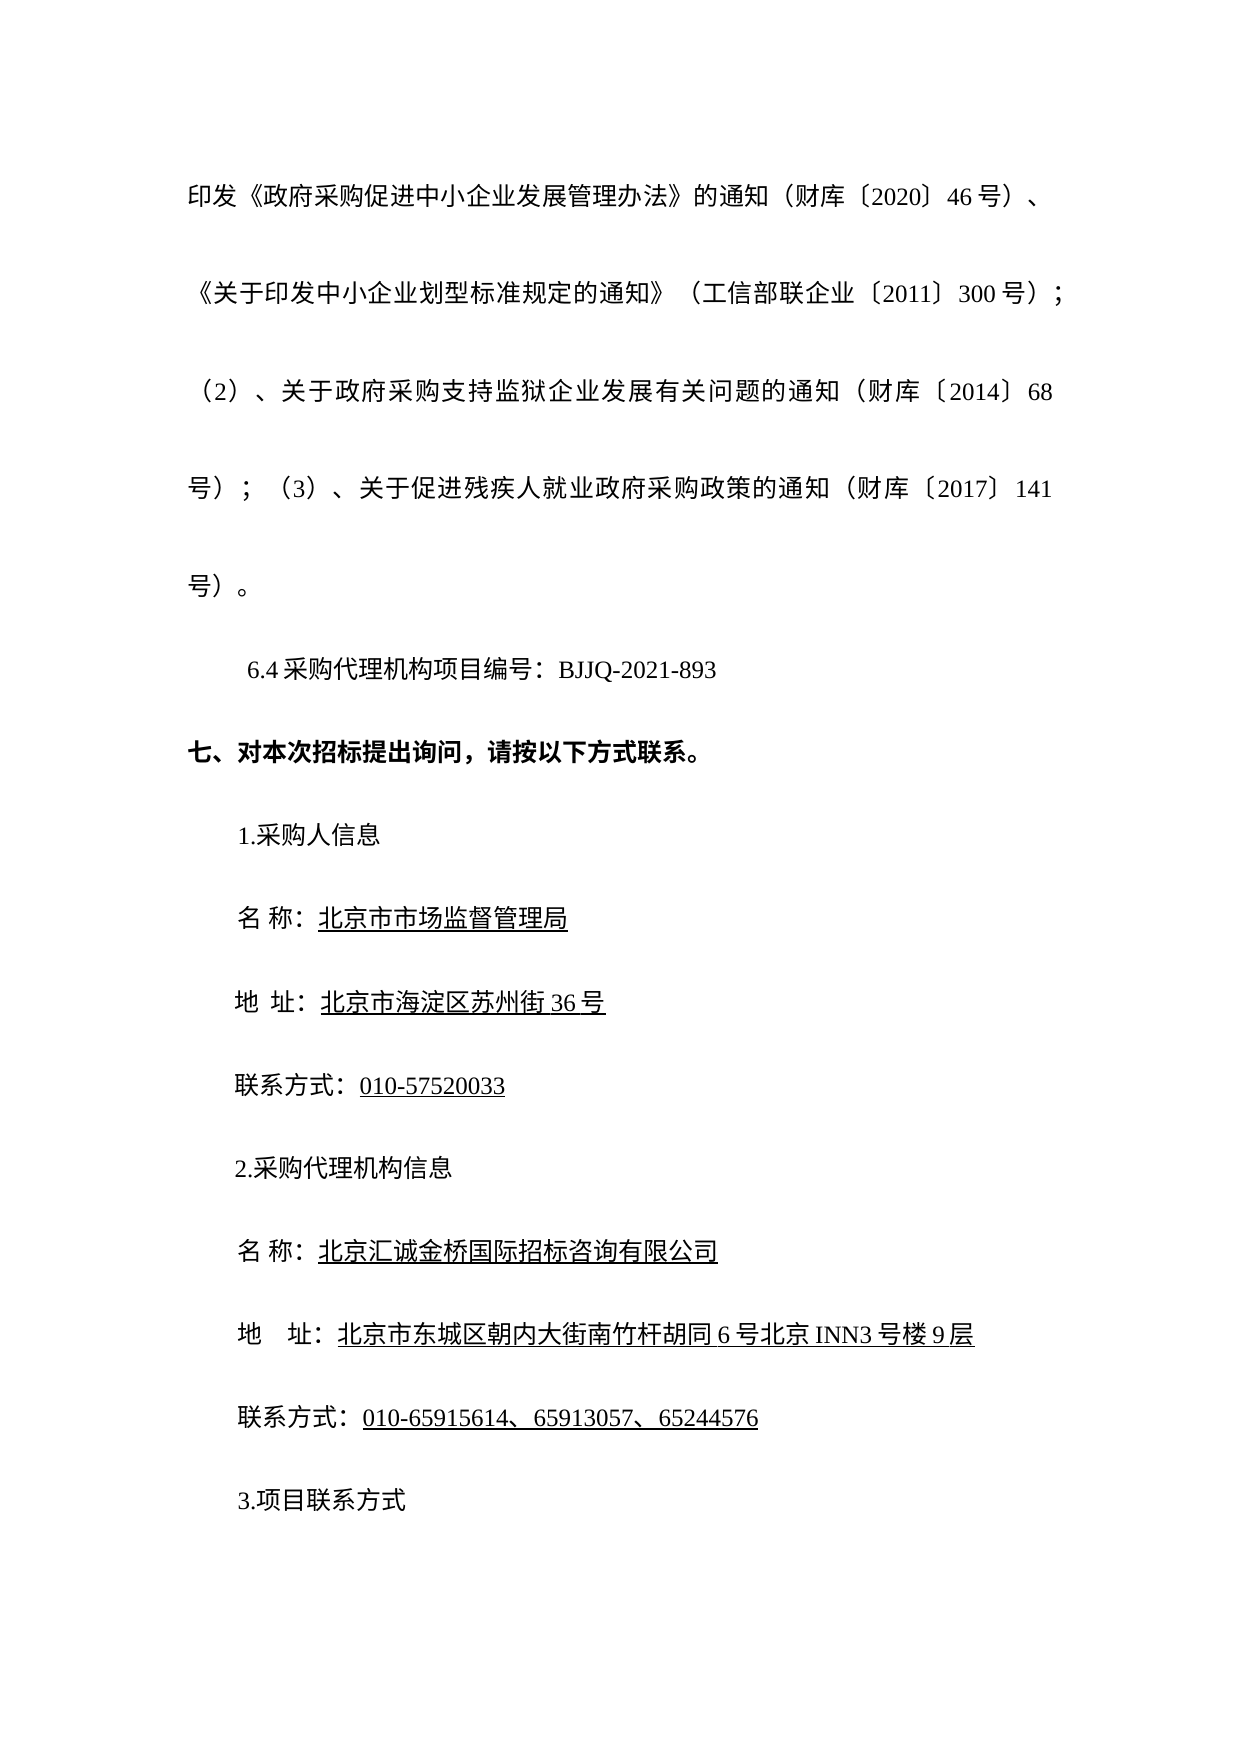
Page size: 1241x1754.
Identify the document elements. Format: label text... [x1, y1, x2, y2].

text 地 址：北京市东城区朝内大街南竹杆胡同6号北京INN3号楼9层 [187, 1300, 1053, 1365]
text 3.项目联系方式 [187, 1466, 1053, 1531]
text 2.采购代理机构信息 [209, 1134, 1053, 1199]
text 联系方式：010-65915614、65913057、65244576 [187, 1383, 1053, 1448]
subtitle 七、对本次招标提出询问，请按以下方式联系。 [187, 718, 1053, 783]
text 名 称：北京市市场监督管理局 [187, 884, 1053, 949]
text 地 址：北京市海淀区苏州街36号 [209, 968, 1053, 1033]
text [187, 162, 1053, 617]
text 1.采购人信息 [187, 801, 1053, 866]
text 名 称：北京汇诚金桥国际招标咨询有限公司 [187, 1217, 1053, 1282]
text 6.4采购代理机构项目编号：BJJQ-2021-893 [187, 635, 1053, 700]
text 联系方式：010-57520033 [209, 1051, 1053, 1116]
